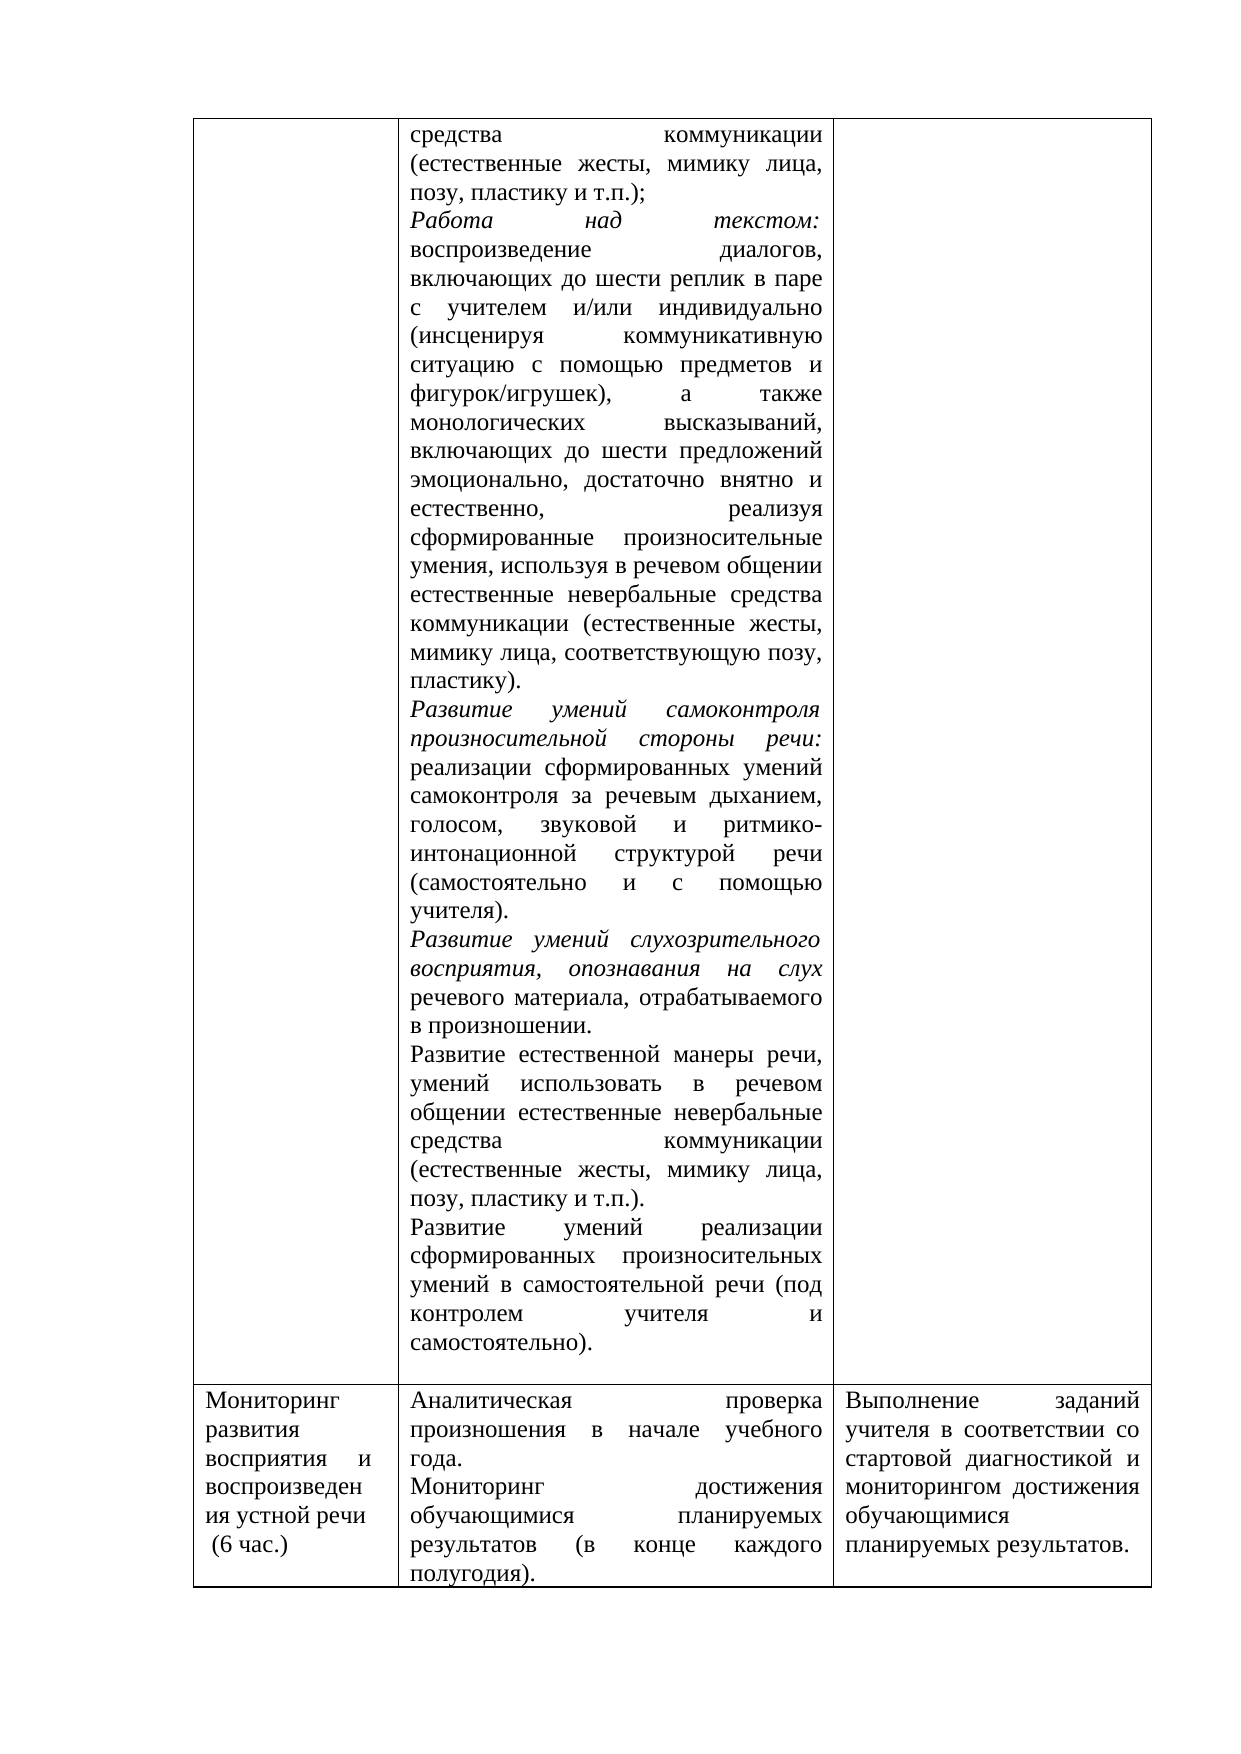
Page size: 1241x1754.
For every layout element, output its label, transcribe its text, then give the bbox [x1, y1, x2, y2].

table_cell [194, 119, 398, 1384]
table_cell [399, 119, 833, 1384]
table_cell Выполнение заданий учителя в соответствии со стартовой диагностикой и мониторингом достижения обучающимися планируемых результатов. [834, 1385, 1151, 1586]
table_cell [834, 119, 1151, 1384]
table_cell Аналитическая проверка произношения в начале учебного года. Мониторинг достижения обучающимися планируемых результатов (в конце каждого полугодия). [399, 1385, 833, 1586]
table_cell Мониторинг развития восприятия и воспроизведения устной речи (6 час.) [194, 1385, 398, 1586]
